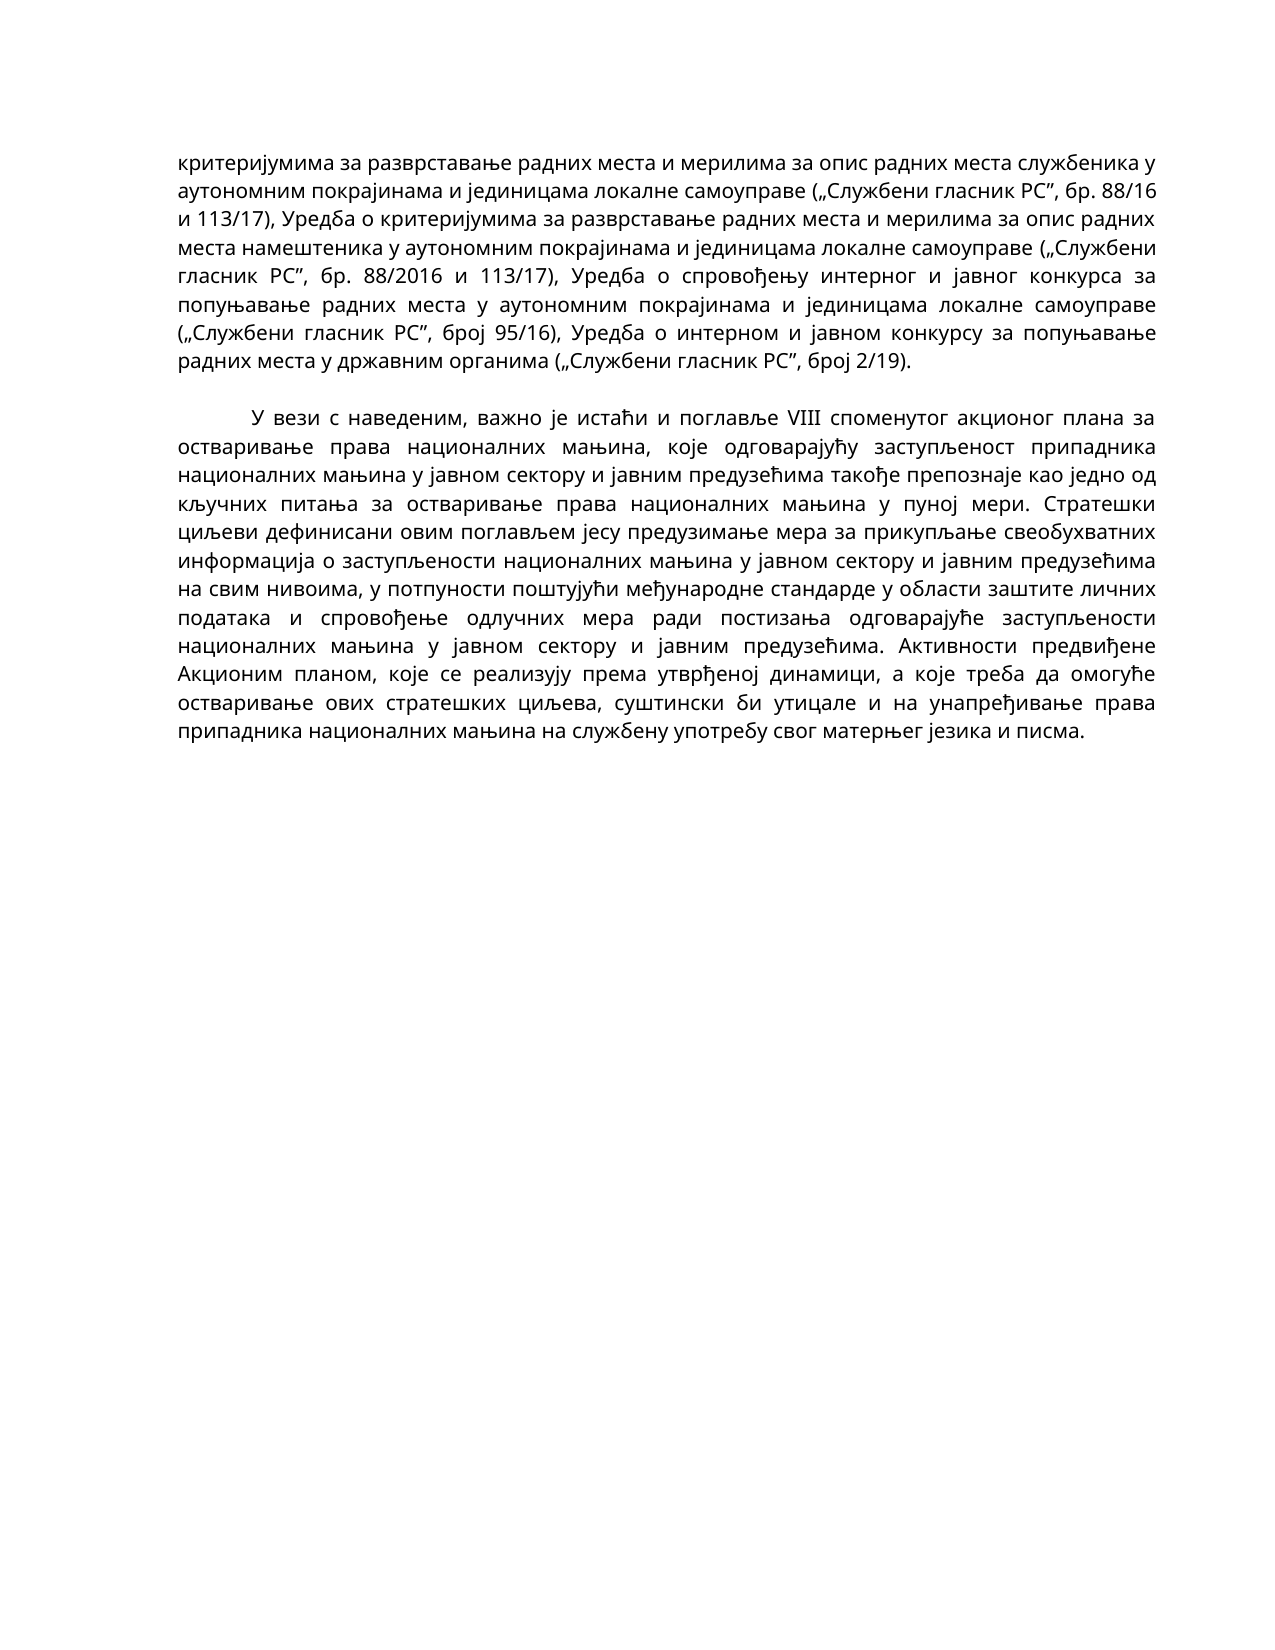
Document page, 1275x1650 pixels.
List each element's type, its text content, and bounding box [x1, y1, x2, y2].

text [177, 148, 1157, 375]
text У вези с наведеним, важно је истаћи и поглавље VIII споменутог акционог плана за остваривање права националних мањина, које одговарајућу заступљеност припадника националних мањина у јавном сектору и јавним предузећима такође препознаје као једно од кључних питања за остваривање права националних мањина у пуној мери. Стратешки циљеви дефинисани овим поглављем јесу предузимање мера за прикупљање свеобухватних информација о заступљености националних мањина у јавном сектору и јавним предузећима на свим нивоима, у потпуности поштујући међународне стандарде у области заштите личних података и спровођење одлучних мера ради постизања одговарајуће заступљености националних мањина у јавном сектору и јавним предузећима. Активности предвиђене Акционим планом, које се реализују према утврђеној динамици, а које треба да омогуће остваривање ових стратешких циљева, суштински би утицале и на унапређивање права припадника националних мањина на службену употребу свог матерњег језика и писма. [177, 403, 1157, 745]
